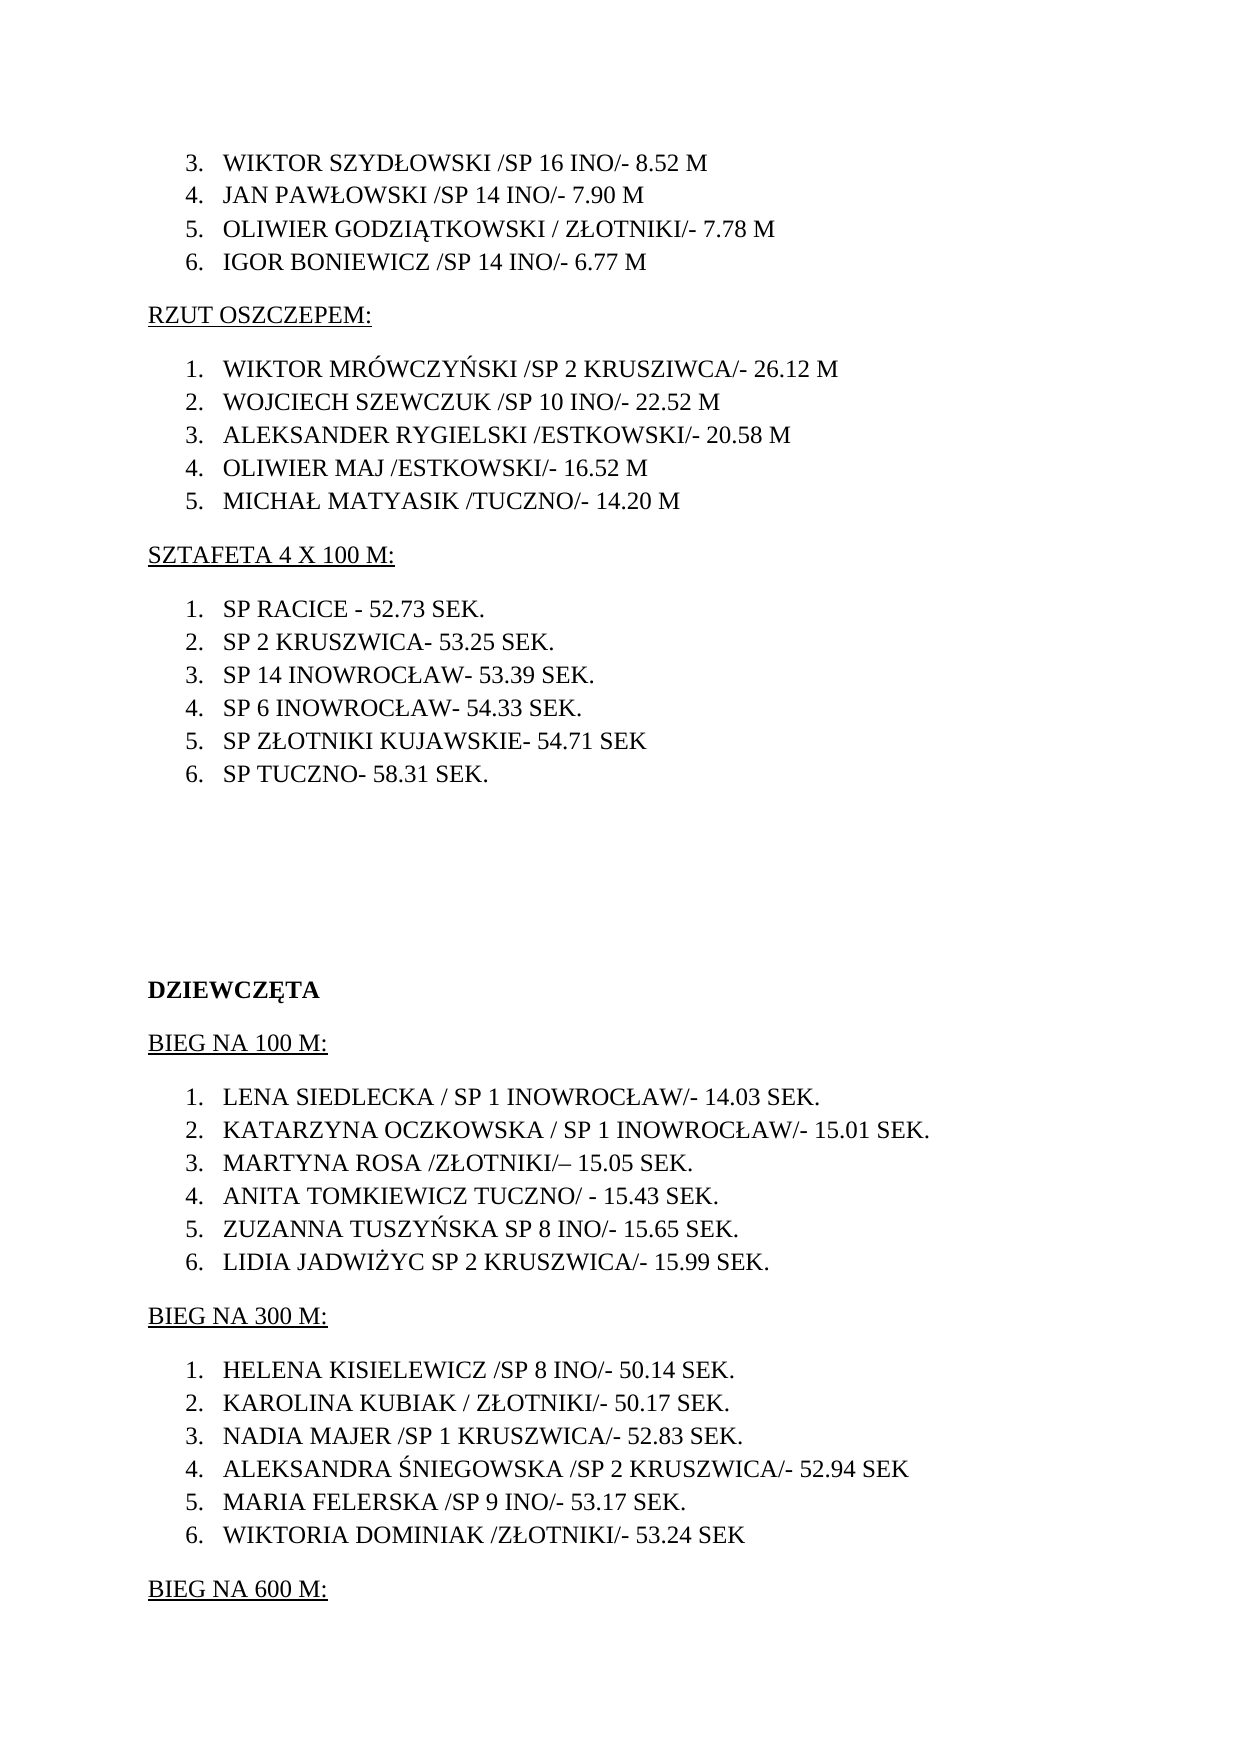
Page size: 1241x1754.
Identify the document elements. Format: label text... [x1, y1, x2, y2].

list ANITA TOMKIEWICZ TUCZNO/ - 15.43 SEK. [185, 1181, 1093, 1210]
list WIKTOR MRÓWCZYŃSKI /SP 2 KRUSZIWCA/- 26.12 M [185, 354, 1093, 383]
text BIEG NA 300 M: [148, 1301, 1093, 1330]
list WIKTORIA DOMINIAK /ZŁOTNIKI/- 53.24 SEK [185, 1520, 1093, 1549]
list KATARZYNA OCZKOWSKA / SP 1 INOWROCŁAW/- 15.01 SEK. [185, 1115, 1093, 1144]
text BIEG NA 100 M: [148, 1028, 1093, 1057]
text SZTAFETA 4 X 100 M: [148, 540, 1093, 569]
list LENA SIEDLECKA / SP 1 INOWROCŁAW/- 14.03 SEK. [185, 1082, 1093, 1111]
list HELENA KISIELEWICZ /SP 8 INO/- 50.14 SEK. [185, 1355, 1093, 1384]
list SP RACICE - 52.73 SEK. [185, 594, 1093, 623]
list IGOR BONIEWICZ /SP 14 INO/- 6.77 M [185, 247, 1093, 275]
list JAN PAWŁOWSKI /SP 14 INO/- 7.90 M [185, 181, 1093, 209]
list KAROLINA KUBIAK / ZŁOTNIKI/- 50.17 SEK. [185, 1388, 1093, 1417]
list WOJCIECH SZEWCZUK /SP 10 INO/- 22.52 M [185, 387, 1093, 416]
list SP TUCZNO- 58.31 SEK. [185, 759, 1093, 788]
text DZIEWCZĘTA [148, 975, 1093, 1003]
text BIEG NA 600 M: [148, 1574, 1093, 1603]
list SP ZŁOTNIKI KUJAWSKIE- 54.71 SEK [185, 726, 1093, 755]
list MICHAŁ MATYASIK /TUCZNO/- 14.20 M [185, 486, 1093, 515]
list LIDIA JADWIŻYC SP 2 KRUSZWICA/- 15.99 SEK. [185, 1247, 1093, 1276]
list NADIA MAJER /SP 1 KRUSZWICA/- 52.83 SEK. [185, 1421, 1093, 1450]
list MARTYNA ROSA /ZŁOTNIKI/– 15.05 SEK. [185, 1148, 1093, 1177]
list SP 2 KRUSZWICA- 53.25 SEK. [185, 627, 1093, 656]
list MARIA FELERSKA /SP 9 INO/- 53.17 SEK. [185, 1487, 1093, 1516]
text RZUT OSZCZEPEM: [148, 301, 1093, 329]
list OLIWIER MAJ /ESTKOWSKI/- 16.52 M [185, 453, 1093, 482]
list ALEKSANDRA ŚNIEGOWSKA /SP 2 KRUSZWICA/- 52.94 SEK [185, 1454, 1093, 1483]
list WIKTOR SZYDŁOWSKI /SP 16 INO/- 8.52 M [185, 148, 1093, 176]
list ALEKSANDER RYGIELSKI /ESTKOWSKI/- 20.58 M [185, 420, 1093, 449]
list SP 14 INOWROCŁAW- 53.39 SEK. [185, 660, 1093, 689]
list OLIWIER GODZIĄTKOWSKI / ZŁOTNIKI/- 7.78 M [185, 214, 1093, 242]
list SP 6 INOWROCŁAW- 54.33 SEK. [185, 693, 1093, 722]
list ZUZANNA TUSZYŃSKA SP 8 INO/- 15.65 SEK. [185, 1214, 1093, 1243]
